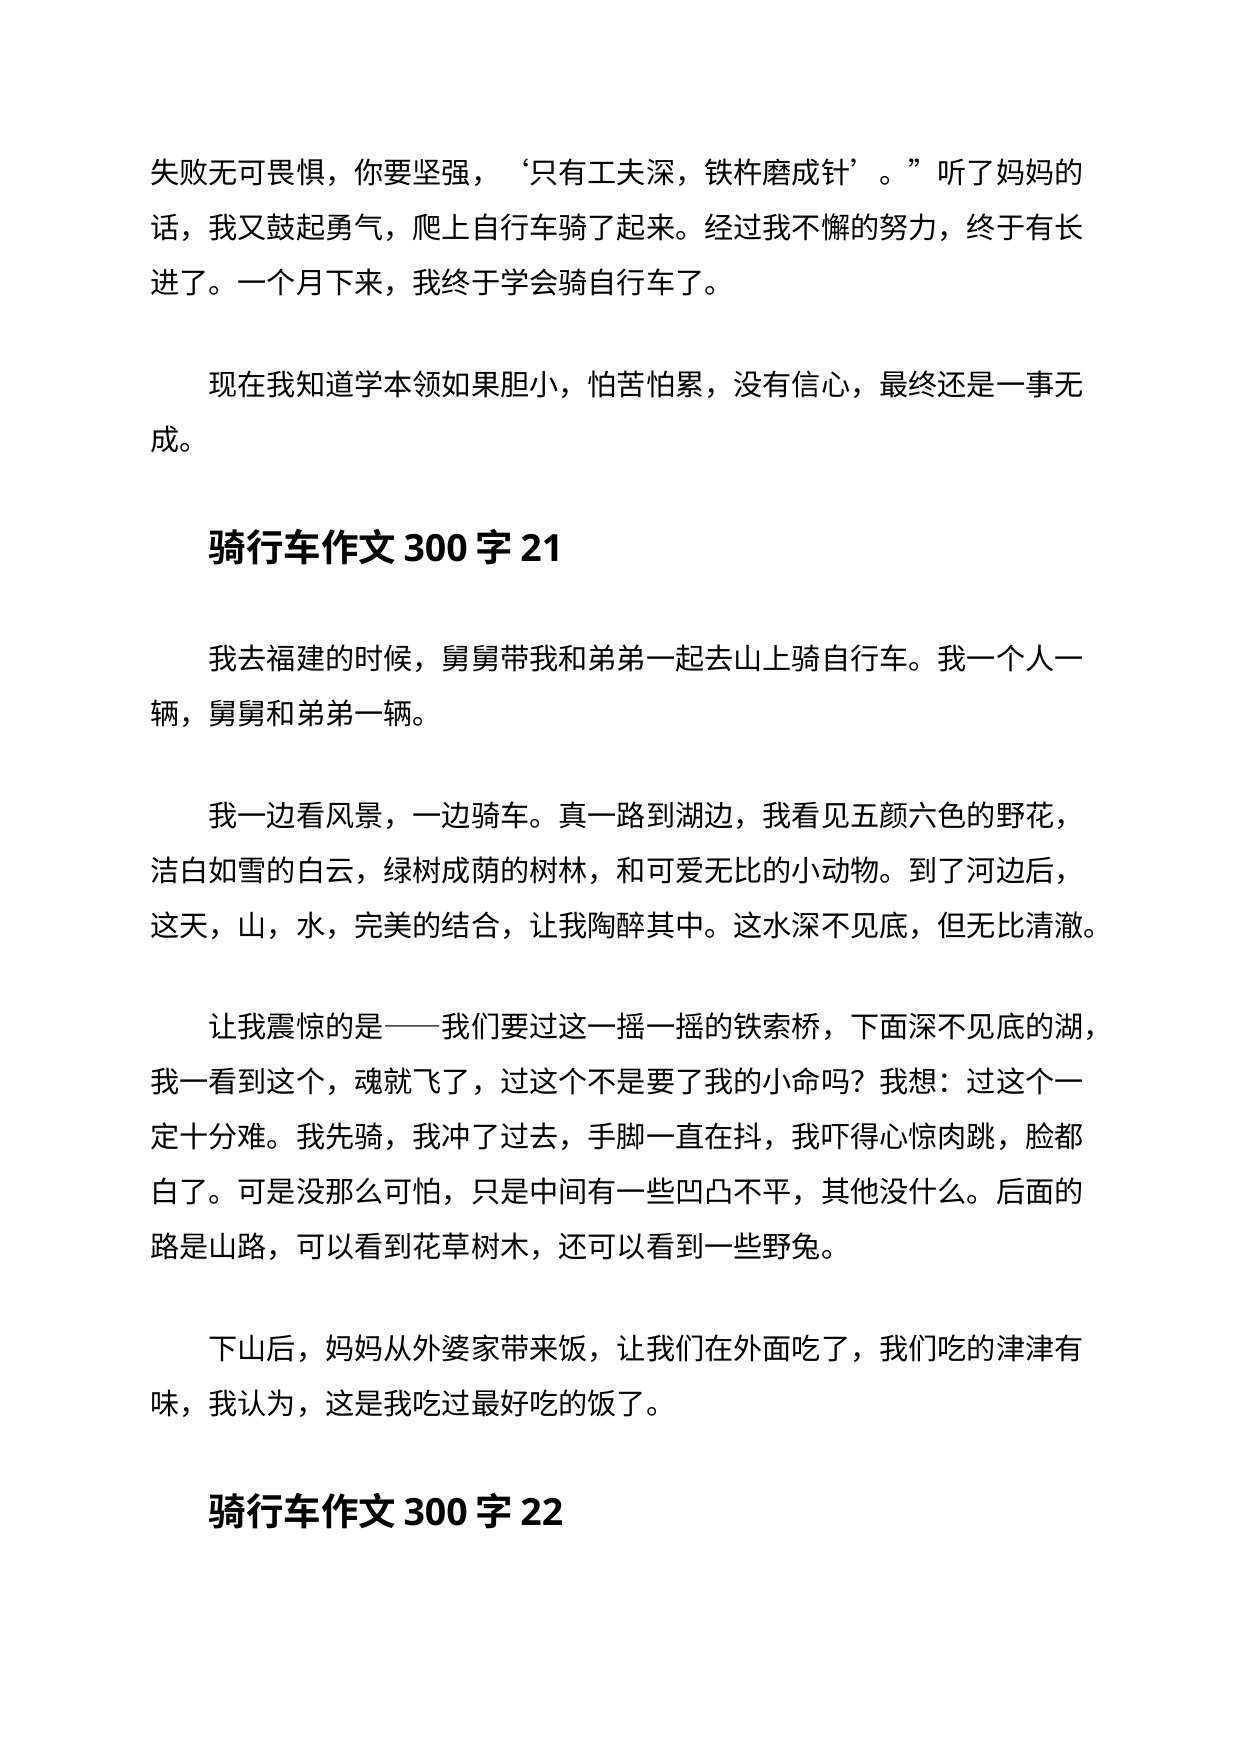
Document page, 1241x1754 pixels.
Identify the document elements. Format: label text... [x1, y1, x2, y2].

text 我一边看风景，一边骑车。真一路到湖边，我看见五颜六色的野花，洁白如雪的白云，绿树成荫的树林，和可爱无比的小动物。到了河边后，这天，山，水，完美的结合，让我陶醉其中。这水深不见底，但无比清澈。 [150, 792, 1090, 944]
text 我去福建的时候，舅舅带我和弟弟一起去山上骑自行车。我一个人一辆，舅舅和弟弟一辆。 [150, 636, 1090, 733]
text 让我震惊的是——我们要过这一摇一摇的铁索桥，下面深不见底的湖，我一看到这个，魂就飞了，过这个不是要了我的小命吗？我想：过这个一定十分难。我先骑，我冲了过去，手脚一直在抖，我吓得心惊肉跳，脸都白了。可是没那么可怕，只是中间有一些凹凸不平，其他没什么。后面的路是山路，可以看到花草树木，还可以看到一些野兔。 [150, 1004, 1090, 1266]
text 下山后，妈妈从外婆家带来饭，让我们在外面吃了，我们吃的津津有味，我认为，这是我吃过最好吃的饭了。 [150, 1325, 1090, 1423]
text 现在我知道学本领如果胆小，怕苦怕累，没有信心，最终还是一事无成。 [150, 362, 1090, 459]
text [150, 150, 1090, 302]
text 骑行车作文300字21 [150, 518, 1090, 573]
text 骑行车作文300字22 [150, 1482, 1090, 1537]
